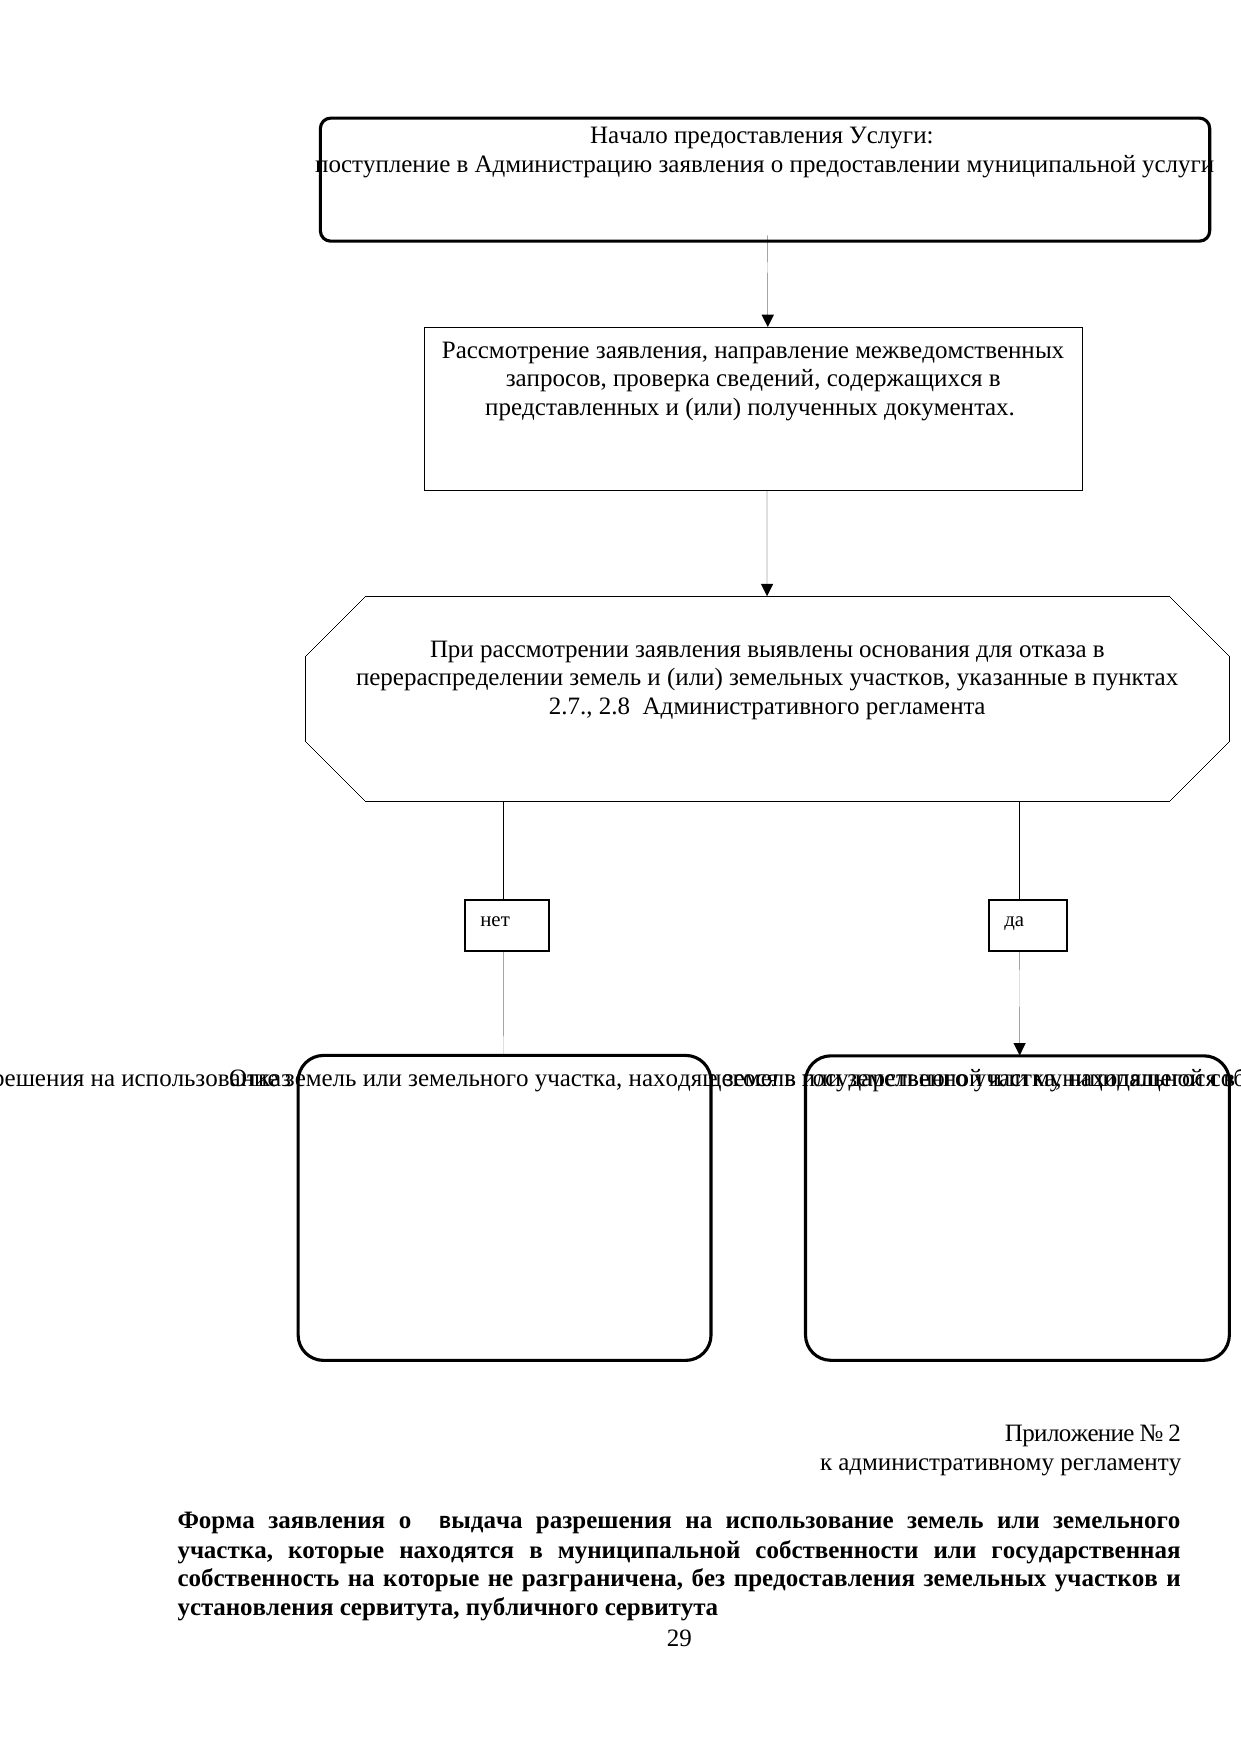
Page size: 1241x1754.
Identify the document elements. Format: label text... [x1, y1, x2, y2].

text Форма заявления о выдача разрешения на использование земель или земельного участка, которые находятся в муниципальной собственности или государственная собственность на которые не разграничена, без предоставления земельных участков и установления сервитута, публичного сервитута [177, 1504, 1181, 1621]
text Приложение № 2 [177, 1418, 1181, 1447]
text к административному регламенту [177, 1447, 1181, 1476]
